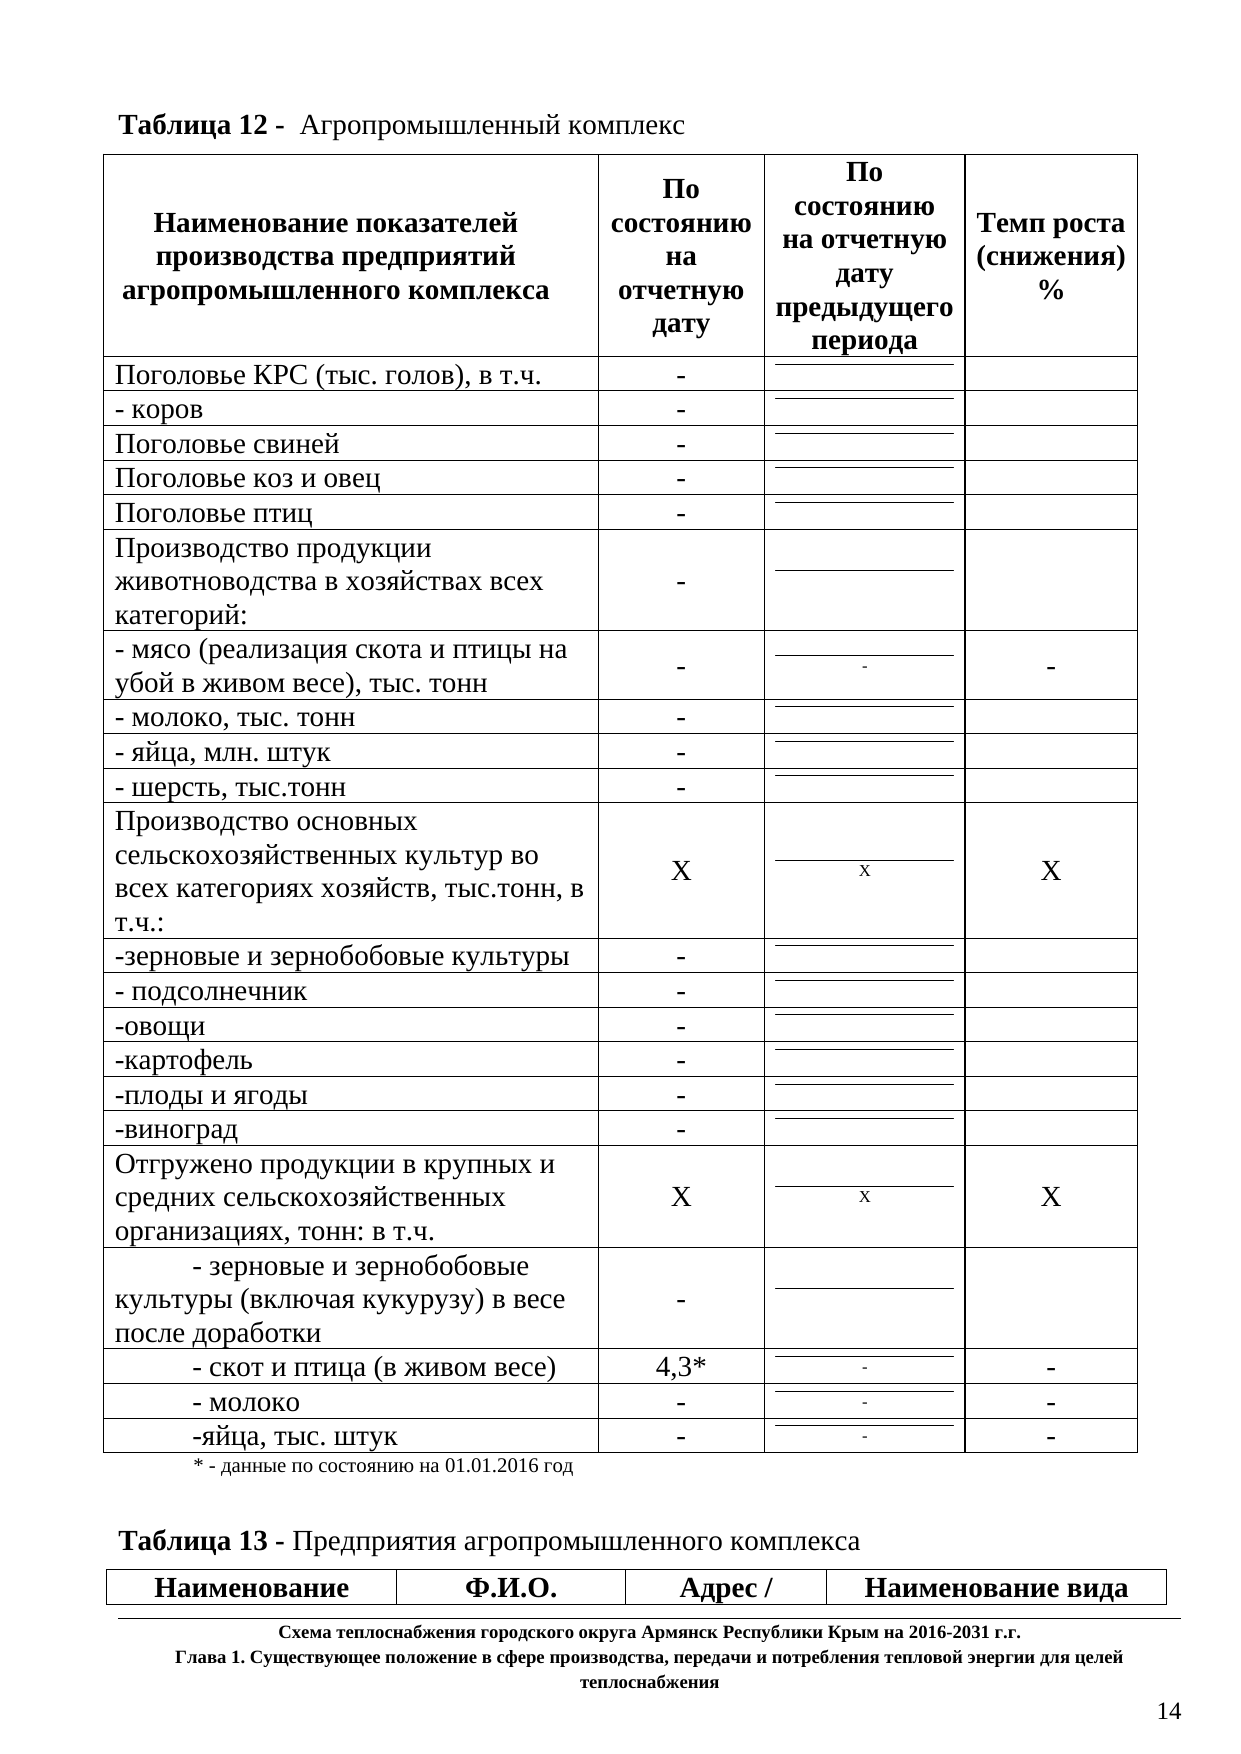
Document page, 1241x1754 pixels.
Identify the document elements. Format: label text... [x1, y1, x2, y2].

table_cell - [599, 1111, 764, 1145]
table_cell Х [765, 1146, 964, 1247]
table_cell - молоко [104, 1384, 598, 1417]
table_cell - [765, 1349, 964, 1383]
table_header Наименование показателей производства предприятий агропромышленного комплекса [104, 155, 598, 356]
table_cell [966, 391, 1137, 425]
table_cell - [599, 1384, 764, 1417]
table_cell Отгружено продукции в крупных и средних сельскохозяйственных организациях, тонн: в т.ч. [104, 1146, 598, 1247]
table_header Ф.И.О. руководителя [397, 1570, 625, 1604]
table_cell [765, 530, 964, 630]
table_cell Поголовье птиц [104, 495, 598, 529]
table_cell - [966, 1419, 1137, 1452]
table_cell [966, 530, 1137, 630]
table_cell - подсолнечник [104, 973, 598, 1007]
table_cell [765, 939, 964, 972]
table_cell -яйца, тыс. штук [104, 1419, 598, 1452]
table_cell - [966, 1384, 1137, 1417]
table_cell [966, 495, 1137, 529]
table_header По состоянию на отчетную дату предыдущего периода [765, 155, 964, 356]
table_cell [966, 357, 1137, 390]
table_cell - скот и птица (в живом весе) [104, 1349, 598, 1383]
table_cell - молоко, тыс. тонн [104, 700, 598, 733]
table_cell - [599, 700, 764, 733]
table_cell - [599, 391, 764, 425]
table_cell [765, 700, 964, 733]
table_cell - [599, 530, 764, 630]
table_cell [765, 357, 964, 390]
table_cell [966, 1042, 1137, 1076]
table_cell [765, 1077, 964, 1110]
table_cell - [765, 1419, 964, 1452]
table_cell [966, 700, 1137, 733]
table_cell - коров [104, 391, 598, 425]
table_cell [765, 495, 964, 529]
table_cell - [599, 734, 764, 768]
table_cell [966, 1008, 1137, 1041]
table_cell [966, 1111, 1137, 1145]
table_cell - [765, 1384, 964, 1417]
table_cell - [599, 461, 764, 494]
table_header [827, 1570, 1166, 1604]
table_header Адрес / телефон [626, 1570, 826, 1604]
table_cell - [599, 769, 764, 802]
table_cell [966, 461, 1137, 494]
table_cell - [599, 939, 764, 972]
table_cell [765, 1248, 964, 1348]
table_cell Х [966, 803, 1137, 937]
table_cell - [599, 1077, 764, 1110]
table_cell Х [599, 803, 764, 937]
table_cell - [765, 631, 964, 698]
table_cell [765, 426, 964, 459]
table_cell [765, 461, 964, 494]
text * - данные по состоянию на 01.01.2016 год [193, 1453, 1181, 1477]
table_cell [966, 734, 1137, 768]
table_cell - [599, 1008, 764, 1041]
table_cell -овощи [104, 1008, 598, 1041]
table_cell Поголовье КРС (тыс. голов), в т.ч. [104, 357, 598, 390]
table_cell [765, 1111, 964, 1145]
table_cell Поголовье коз и овец [104, 461, 598, 494]
table_cell Поголовье свиней [104, 426, 598, 459]
table_cell - [966, 1349, 1137, 1383]
table_cell [966, 426, 1137, 459]
text Таблица 12 - Агропромышленный комплекс [118, 107, 1181, 141]
table_header По состоянию на отчетную дату [599, 155, 764, 356]
table_cell - зерновые и зернобобовые культуры (включая кукурузу) в весе после доработки [104, 1248, 598, 1348]
table_cell Производство продукции животноводства в хозяйствах всех категорий: [104, 530, 598, 630]
table_cell - [966, 631, 1137, 698]
table_cell Х [599, 1146, 764, 1247]
table_cell - [599, 1248, 764, 1348]
table_cell -виноград [104, 1111, 598, 1145]
table_cell [765, 1042, 964, 1076]
table_cell - [599, 1042, 764, 1076]
table_cell [966, 1077, 1137, 1110]
table_cell - [599, 495, 764, 529]
table_cell [765, 1008, 964, 1041]
table_cell - шерсть, тыс.тонн [104, 769, 598, 802]
table_cell - [599, 973, 764, 1007]
table_cell [966, 1248, 1137, 1348]
table_cell -картофель [104, 1042, 598, 1076]
table_cell - [599, 426, 764, 459]
table_cell [966, 939, 1137, 972]
table_cell [966, 973, 1137, 1007]
table_cell - [599, 631, 764, 698]
table_cell - [599, 1419, 764, 1452]
table_cell - [599, 357, 764, 390]
table_cell -плоды и ягоды [104, 1077, 598, 1110]
table_cell Производство основных сельскохозяйственных культур во всех категориях хозяйств, тыс.тонн, в т.ч.: [104, 803, 598, 937]
table_cell [765, 769, 964, 802]
text Таблица 13 - Предприятия агропромышленного комплекса [118, 1523, 1181, 1557]
table_cell - яйца, млн. штук [104, 734, 598, 768]
table_cell [765, 734, 964, 768]
table_cell - мясо (реализация скота и птицы на убой в живом весе), тыс. тонн [104, 631, 598, 698]
table_cell [765, 391, 964, 425]
table_cell [765, 973, 964, 1007]
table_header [107, 1570, 396, 1604]
table_cell -зерновые и зернобобовые культуры [104, 939, 598, 972]
table_cell Х [966, 1146, 1137, 1247]
table_cell Х [765, 803, 964, 937]
table_cell 4,3* [599, 1349, 764, 1383]
table_cell [966, 769, 1137, 802]
table_header Темп роста (снижения) % [966, 155, 1137, 356]
